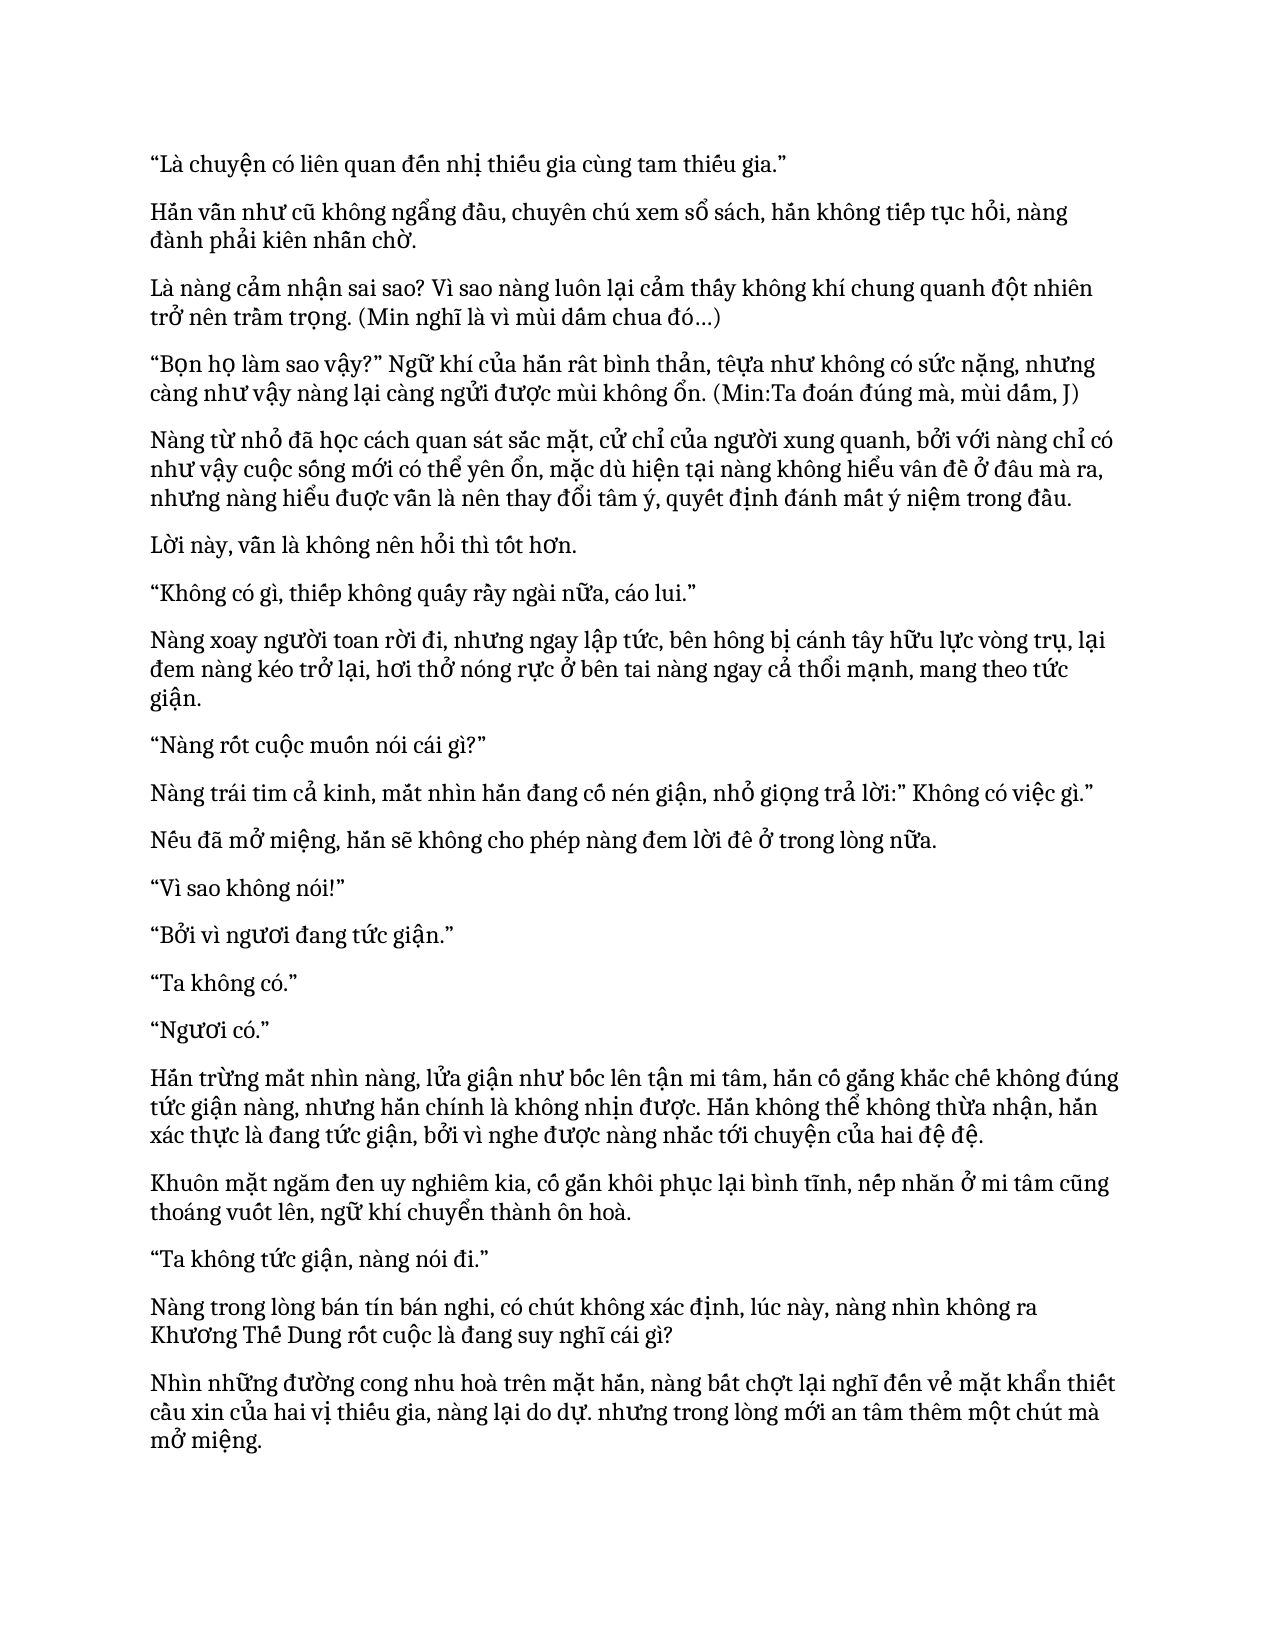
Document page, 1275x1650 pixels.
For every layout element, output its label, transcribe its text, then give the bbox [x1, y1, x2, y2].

text Hắn trừng mắt nhìn nàng, lửa giận như bốc lên tận mi tâm, hắn cố gắng khắc chế không đúng tức giận nàng, nhưng hắn chính là không nhịn được. Hắn không thể không thừa nhận, hắn xác thực là đang tức giận, bởi vì nghe được nàng nhắc tới chuyện của hai đệ đệ. [150, 1064, 1125, 1150]
text Khuôn mặt ngăm đen uy nghiêm kia, cố gắn khôi phục lại bình tĩnh, nếp nhăn ở mi tâm cũng thoáng vuốt lên, ngữ khí chuyển thành ôn hoà. [150, 1169, 1125, 1226]
text “Bởi vì ngươi đang tức giận.” [150, 921, 1125, 950]
text Hắn vẫn như cũ không ngẩng đầu, chuyên chú xem sổ sách, hắn không tiếp tục hỏi, nàng đành phải kiên nhẫn chờ. [150, 197, 1125, 255]
text “Ngươi có.” [150, 1016, 1125, 1045]
text “Nàng rốt cuộc muốn nói cái gì?” [150, 731, 1125, 760]
text “Ta không có.” [150, 969, 1125, 997]
text Nàng từ nhỏ đã học cách quan sát sắc mặt, cử chỉ của người xung quanh, bởi với nàng chỉ có như vậy cuộc sống mới có thể yên ổn, mặc dù hiện tại nàng không hiểu vân đề ở đâu mà ra, nhưng nàng hiểu đuợc vẫn là nên thay đổi tâm ý, quyết định đánh mất ý niệm trong đầu. [150, 426, 1125, 512]
text “Vì sao không nói!” [150, 874, 1125, 902]
text “Bọn họ làm sao vậy?” Ngữ khí của hắn rât bình thản, têựa như không có sức nặng, nhưng càng như vậy nàng lại càng ngửi được mùi không ổn. (Min:Ta đoán đúng mà, mùi dấm, J) [150, 350, 1125, 407]
text Nếu đã mở miệng, hắn sẽ không cho phép nàng đem lời đê ở trong lòng nữa. [150, 826, 1125, 855]
text Là nàng cảm nhận sai sao? Vì sao nàng luôn lại cảm thấy không khí chung quanh đột nhiên trở nên trầm trọng. (Min nghĩ là vì mùi dấm chua đó…) [150, 274, 1125, 331]
text “Ta không tức giận, nàng nói đi.” [150, 1245, 1125, 1274]
text Lời này, vẫn là không nên hỏi thì tốt hơn. [150, 531, 1125, 560]
text Nhìn những đường cong nhu hoà trên mặt hắn, nàng bất chợt lại nghĩ đến vẻ mặt khẩn thiết cầu xin của hai vị thiếu gia, nàng lại do dự. nhưng trong lòng mới an tâm thêm một chút mà mở miệng. [150, 1369, 1125, 1455]
text Nàng xoay người toan rời đi, nhưng ngay lập tức, bên hông bị cánh tây hữu lực vòng trụ, lại đem nàng kéo trở lại, hơi thở nóng rực ở bên tai nàng ngay cả thổi mạnh, mang theo tức giận. [150, 626, 1125, 712]
text “Không có gì, thiếp không quấy rầy ngài nữa, cáo lui.” [150, 579, 1125, 607]
text “Là chuyện có liên quan đến nhị thiếu gia cùng tam thiếu gia.” [150, 150, 1125, 179]
text Nàng trái tim cả kinh, mắt nhìn hắn đang cố nén giận, nhỏ giọng trả lời:” Không có việc gì.” [150, 779, 1125, 807]
text Nàng trong lòng bán tín bán nghi, có chút không xác định, lúc này, nàng nhìn không ra Khương Thế Dung rốt cuộc là đang suy nghĩ cái gì? [150, 1292, 1125, 1350]
